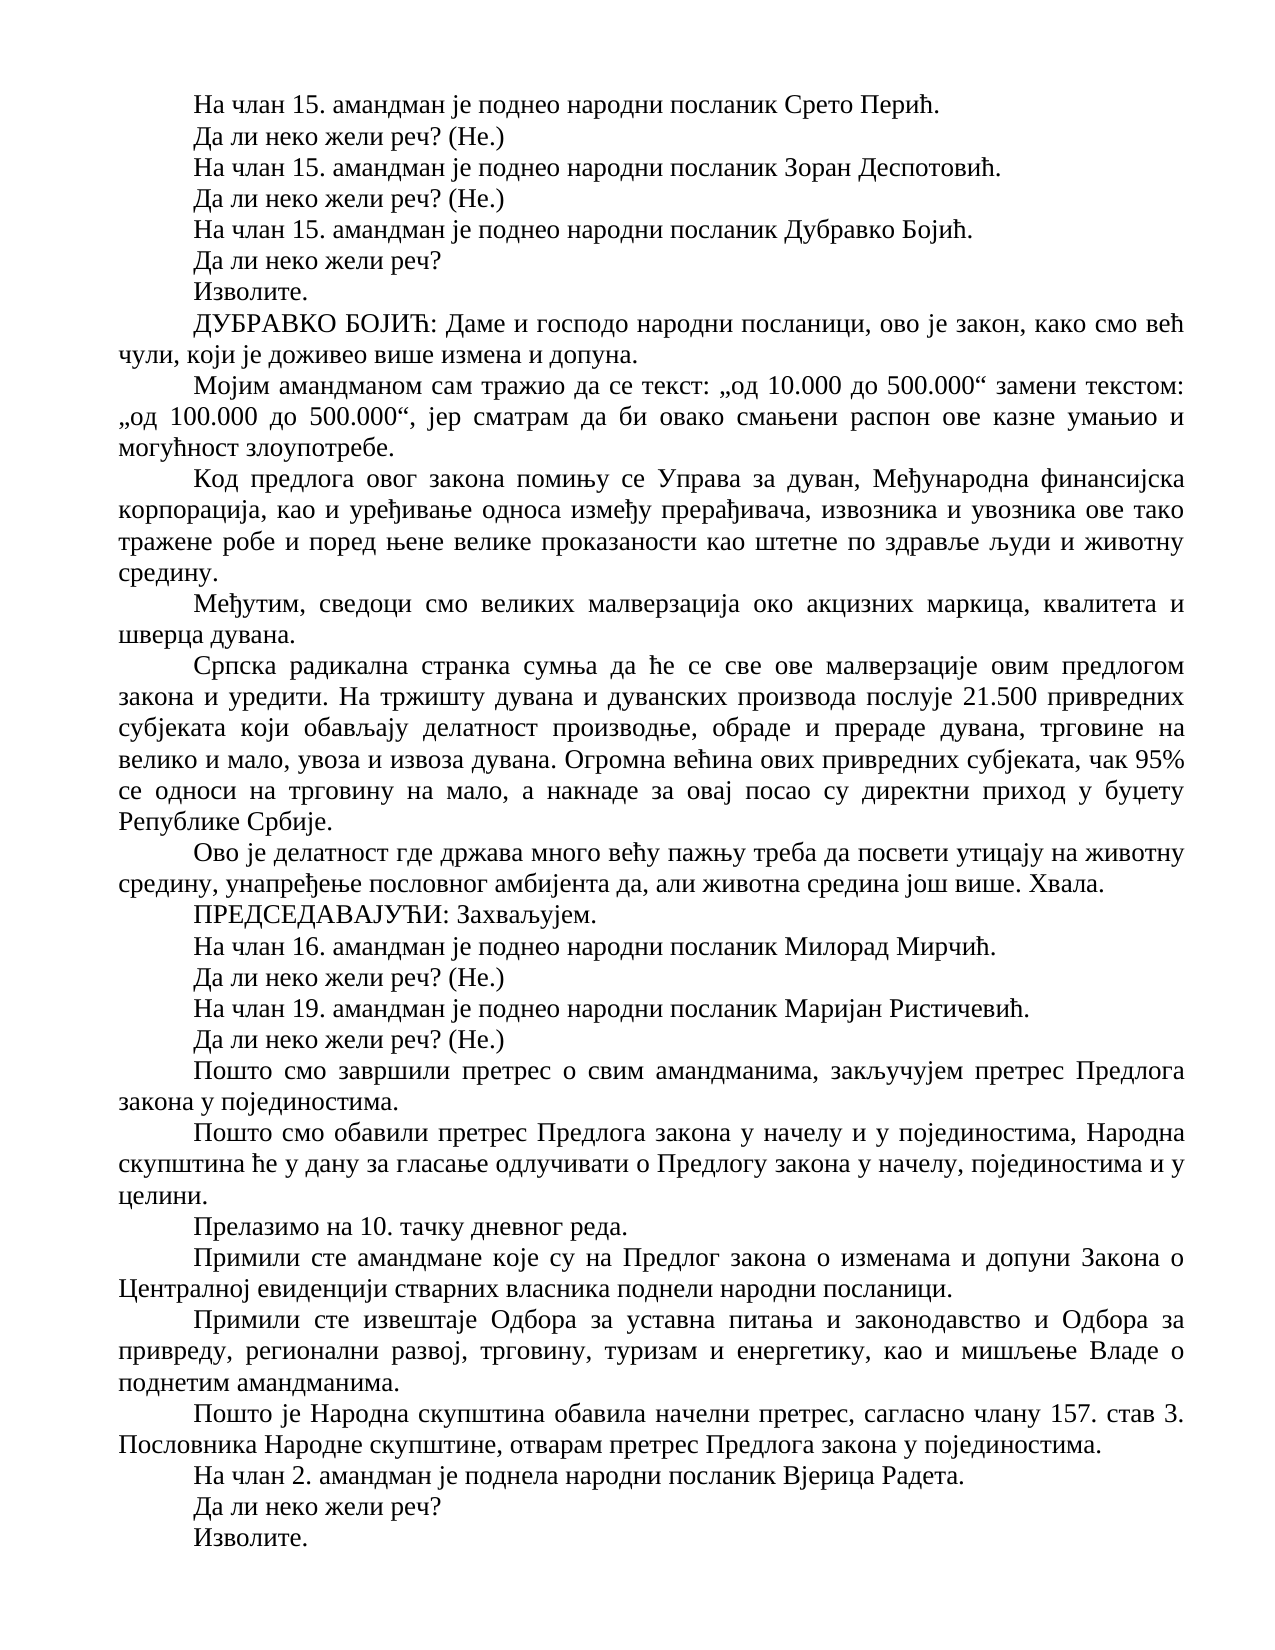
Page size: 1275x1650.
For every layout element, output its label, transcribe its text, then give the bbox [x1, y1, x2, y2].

text На члан 15. амандман је поднео народни посланик Дубравко Бојић. [118, 213, 1186, 244]
text Српска радикална странка сумња да ће се све ове малверзације овим предлогом закона и уредити. На тржишту дувана и дуванских производа послује 21.500 привредних субјеката који обављају делатност производње, обраде и прераде дувана, трговине на велико и мало, увоза и извоза дувана. Огромна већина ових привредних субјеката, чак 95% се односи на трговину на мало, а накнаде за овај посао су директни приход у буџету Републике Србије. [118, 649, 1186, 836]
text Да ли неко жели реч? (Не.) [118, 120, 1186, 151]
text Примили сте амандмане које су на Предлог закона о изменама и допуни Закона о Централној евиденцији стварних власника поднели народни посланици. [118, 1241, 1186, 1303]
text Пошто смо завршили претрес о свим амандманима, закључујем претрес Предлога закона у појединостима. [118, 1054, 1186, 1116]
text На члан 16. амандман је поднео народни посланик Милорад Мирчић. [118, 929, 1186, 961]
text Прелазимо на 10. тачку дневног реда. [118, 1210, 1186, 1241]
text ДУБРАВКО БОЈИЋ: Даме и господо народни посланици, ово је закон, како смо већ чули, који је доживео више измена и допуна. [118, 307, 1186, 369]
text Међутим, сведоци смо великих малверзација око акцизних маркица, квалитета и шверца дувана. [118, 587, 1186, 649]
text Мојим амандманом сам тражио да се текст: „од 10.000 до 500.000“ замени текстом: „од 100.000 до 500.000“, јер сматрам да би овако смањени распон ове казне умањио и могућност злоупотребе. [118, 369, 1186, 462]
text Примили сте извештаје Одбора за уставна питања и законодавство и Одбора за привреду, регионални развој, трговину, туризам и енергетику, као и мишљење Владе о поднетим амандманима. [118, 1303, 1186, 1397]
text На члан 15. амандман је поднео народни посланик Срето Перић. [118, 89, 1186, 120]
text Да ли неко жели реч? (Не.) [118, 182, 1186, 213]
text Да ли неко жели реч? (Не.) [118, 1023, 1186, 1054]
text На члан 19. амандман је поднео народни посланик Маријан Ристичевић. [118, 992, 1186, 1023]
text Пошто смо обавили претрес Предлога закона у начелу и у појединостима, Народна скупштина ће у дану за гласање одлучивати о Предлогу закона у начелу, појединостима и у целини. [118, 1116, 1186, 1210]
text На члан 15. амандман је поднео народни посланик Зоран Деспотовић. [118, 151, 1186, 182]
text Да ли неко жели реч? (Не.) [118, 961, 1186, 992]
text Да ли неко жели реч? [118, 1490, 1186, 1521]
text Пошто је Народна скупштина обавила начелни претрес, сагласно члану 157. став 3. Пословника Народне скупштине, отварам претрес Предлога закона у појединостима. [118, 1397, 1186, 1459]
text Да ли неко жели реч? [118, 244, 1186, 276]
text ПРЕДСЕДАВАЈУЋИ: Захваљујем. [118, 898, 1186, 929]
text Изволите. [118, 1521, 1186, 1552]
text Изволите. [118, 276, 1186, 307]
text Ово је делатност где држава много већу пажњу треба да посвети утицају на животну средину, унапређење пословног амбијента да, али животна средина још више. Хвала. [118, 836, 1186, 898]
text Код предлога овог закона помињу се Управа за дуван, Међународна финансијска корпорација, као и уређивање односа између прерађивача, извозника и увозника ове тако тражене робе и поред њене велике проказаности као штетне по здравље људи и животну средину. [118, 462, 1186, 587]
text На члан 2. амандман је поднела народни посланик Вјерица Радета. [118, 1459, 1186, 1490]
